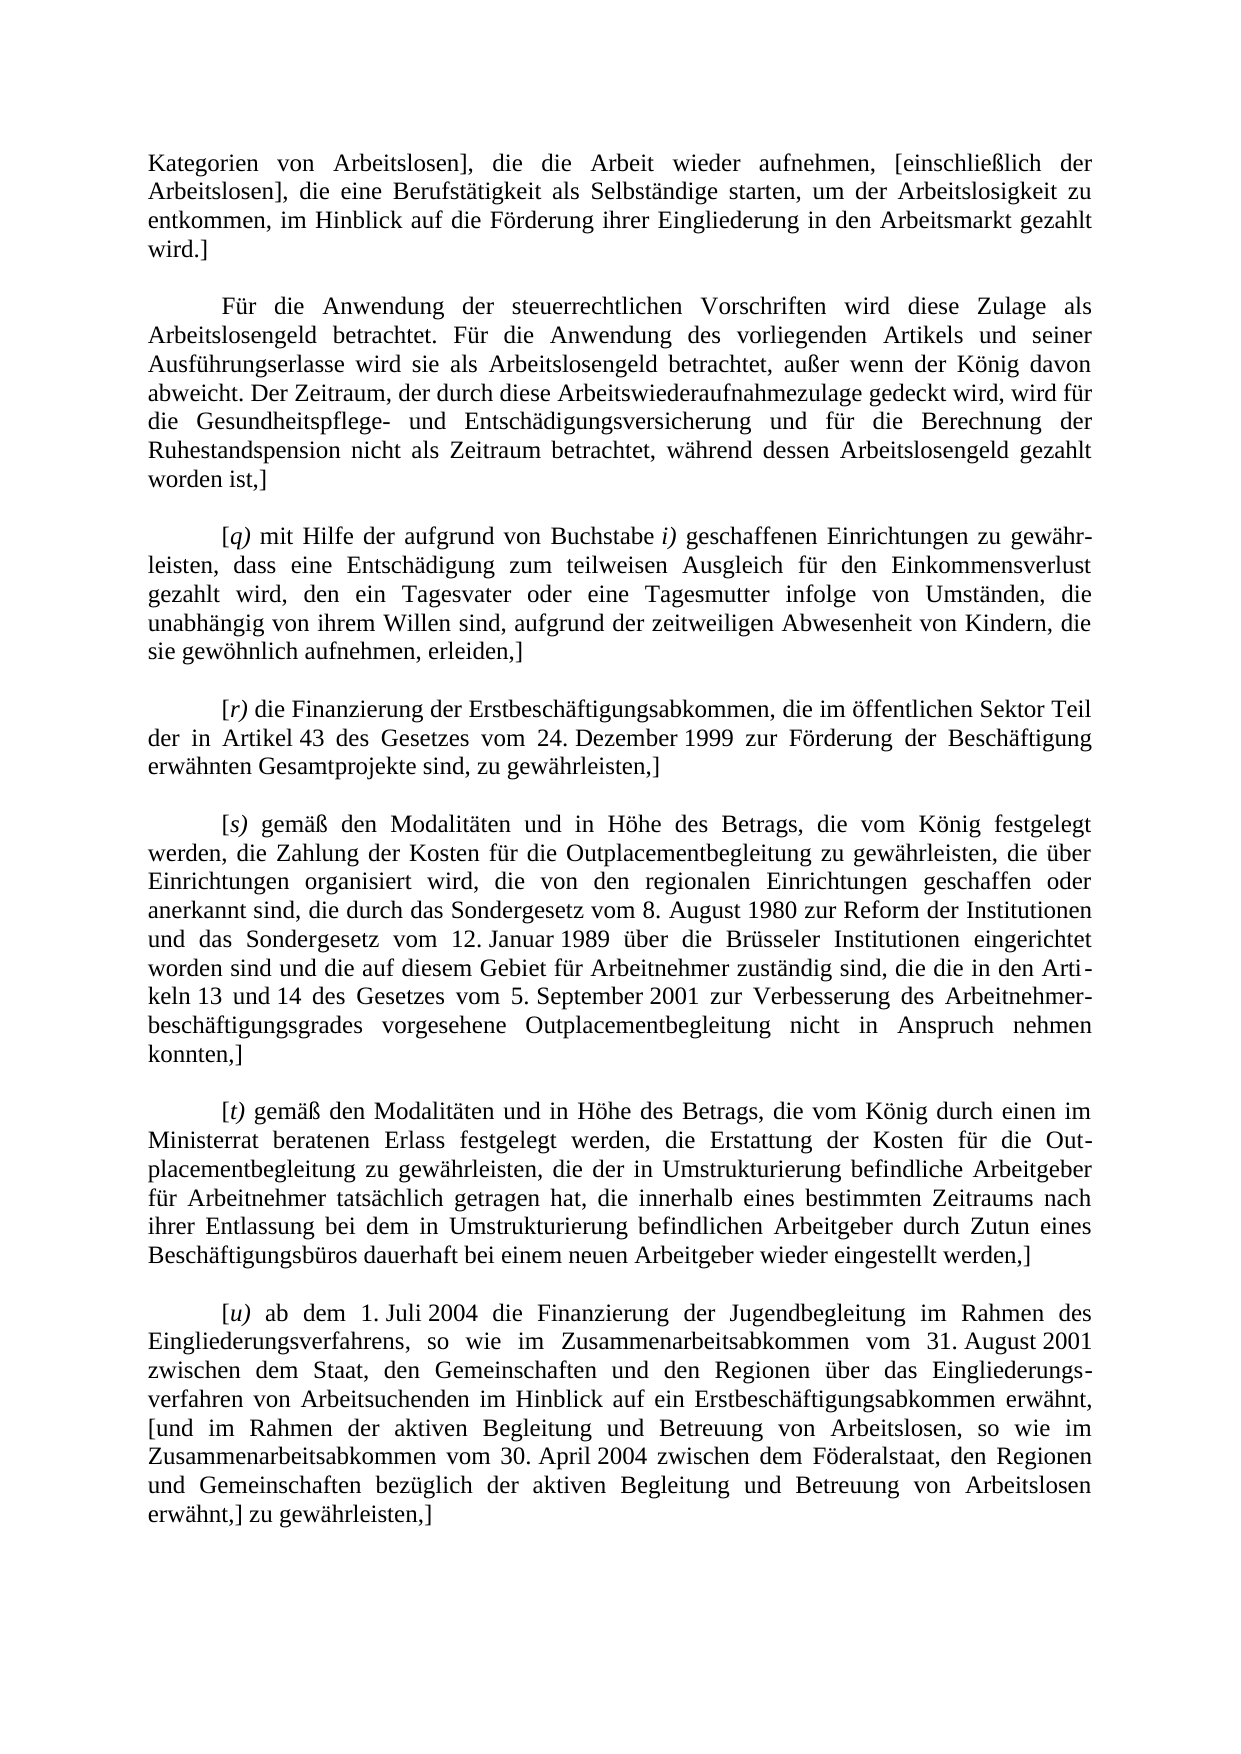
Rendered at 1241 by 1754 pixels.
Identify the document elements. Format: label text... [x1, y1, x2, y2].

text [u) ab dem 1. Juli 2004 die Finanzierung der Jugendbegleitung im Rahmen des Eingliederungsverfahrens, so wie im Zusammenarbeitsabkommen vom 31. August 2001 zwischen dem Staat, den Gemeinschaften und den Regionen über das Eingliederungsverfahren von Arbeitsuchenden im Hinblick auf ein Erstbeschäftigungsabkommen erwähnt, [und im Rahmen der aktiven Begleitung und Betreuung von Arbeitslosen, so wie im Zusammenarbeitsabkommen vom 30. April 2004 zwischen dem Föderalstaat, den Regionen und Gemeinschaften bezüglich der aktiven Begleitung und Betreuung von Arbeitslosen erwähnt,] zu gewährleisten,] [148, 1298, 1092, 1528]
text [148, 148, 1092, 263]
text [t) gemäß den Modalitäten und in Höhe des Betrags, die vom König durch einen im Ministerrat beratenen Erlass festgelegt werden, die Erstattung der Kosten für die Outplacementbegleitung zu gewährleisten, die der in Umstrukturierung befindliche Arbeitgeber für Arbeitnehmer tatsächlich getragen hat, die innerhalb eines bestimmten Zeitraums nach ihrer Entlassung bei dem in Umstrukturierung befindlichen Arbeitgeber durch Zutun eines Beschäftigungsbüros dauerhaft bei einem neuen Arbeitgeber wieder eingestellt werden,] [148, 1096, 1092, 1269]
text [s) gemäß den Modalitäten und in Höhe des Betrags, die vom König festgelegt werden, die Zahlung der Kosten für die Outplacementbegleitung zu gewährleisten, die über Einrichtungen organisiert wird, die von den regionalen Einrichtungen geschaffen oder anerkannt sind, die durch das Sondergesetz vom 8. August 1980 zur Reform der Institutionen und das Sondergesetz vom 12. Januar 1989 über die Brüsseler Institutionen eingerichtet worden sind und die auf diesem Gebiet für Arbeitnehmer zuständig sind, die die in den Artikeln 13 und 14 des Gesetzes vom 5. September 2001 zur Verbesserung des Arbeitnehmerbeschäftigungsgrades vorgesehene Outplacementbegleitung nicht in Anspruch nehmen konnten,] [148, 809, 1092, 1068]
text [q) mit Hilfe der aufgrund von Buchstabe i) geschaffenen Einrichtungen zu gewährleisten, dass eine Entschädigung zum teilweisen Ausgleich für den Einkommensverlust gezahlt wird, den ein Tagesvater oder eine Tagesmutter infolge von Umständen, die unabhängig von ihrem Willen sind, aufgrund der zeitweiligen Abwesenheit von Kindern, die sie gewöhnlich aufnehmen, erleiden,] [148, 521, 1092, 665]
text [r) die Finanzierung der Erstbeschäftigungsabkommen, die im öffentlichen Sektor Teil der in Artikel 43 des Gesetzes vom 24. Dezember 1999 zur Förderung der Beschäftigung erwähnten Gesamtprojekte sind, zu gewährleisten,] [148, 694, 1092, 780]
text Für die Anwendung der steuerrechtlichen Vorschriften wird diese Zulage als Arbeitslosengeld betrachtet. Für die Anwendung des vorliegenden Artikels und seiner Ausführungserlasse wird sie als Arbeitslosengeld betrachtet, außer wenn der König davon abweicht. Der Zeitraum, der durch diese Arbeitswiederaufnahmezulage gedeckt wird, wird für die Gesundheitspflege- und Entschädigungsversicherung und für die Berechnung der Ruhestandspension nicht als Zeitraum betrachtet, während dessen Arbeitslosengeld gezahlt worden ist,] [148, 291, 1092, 493]
